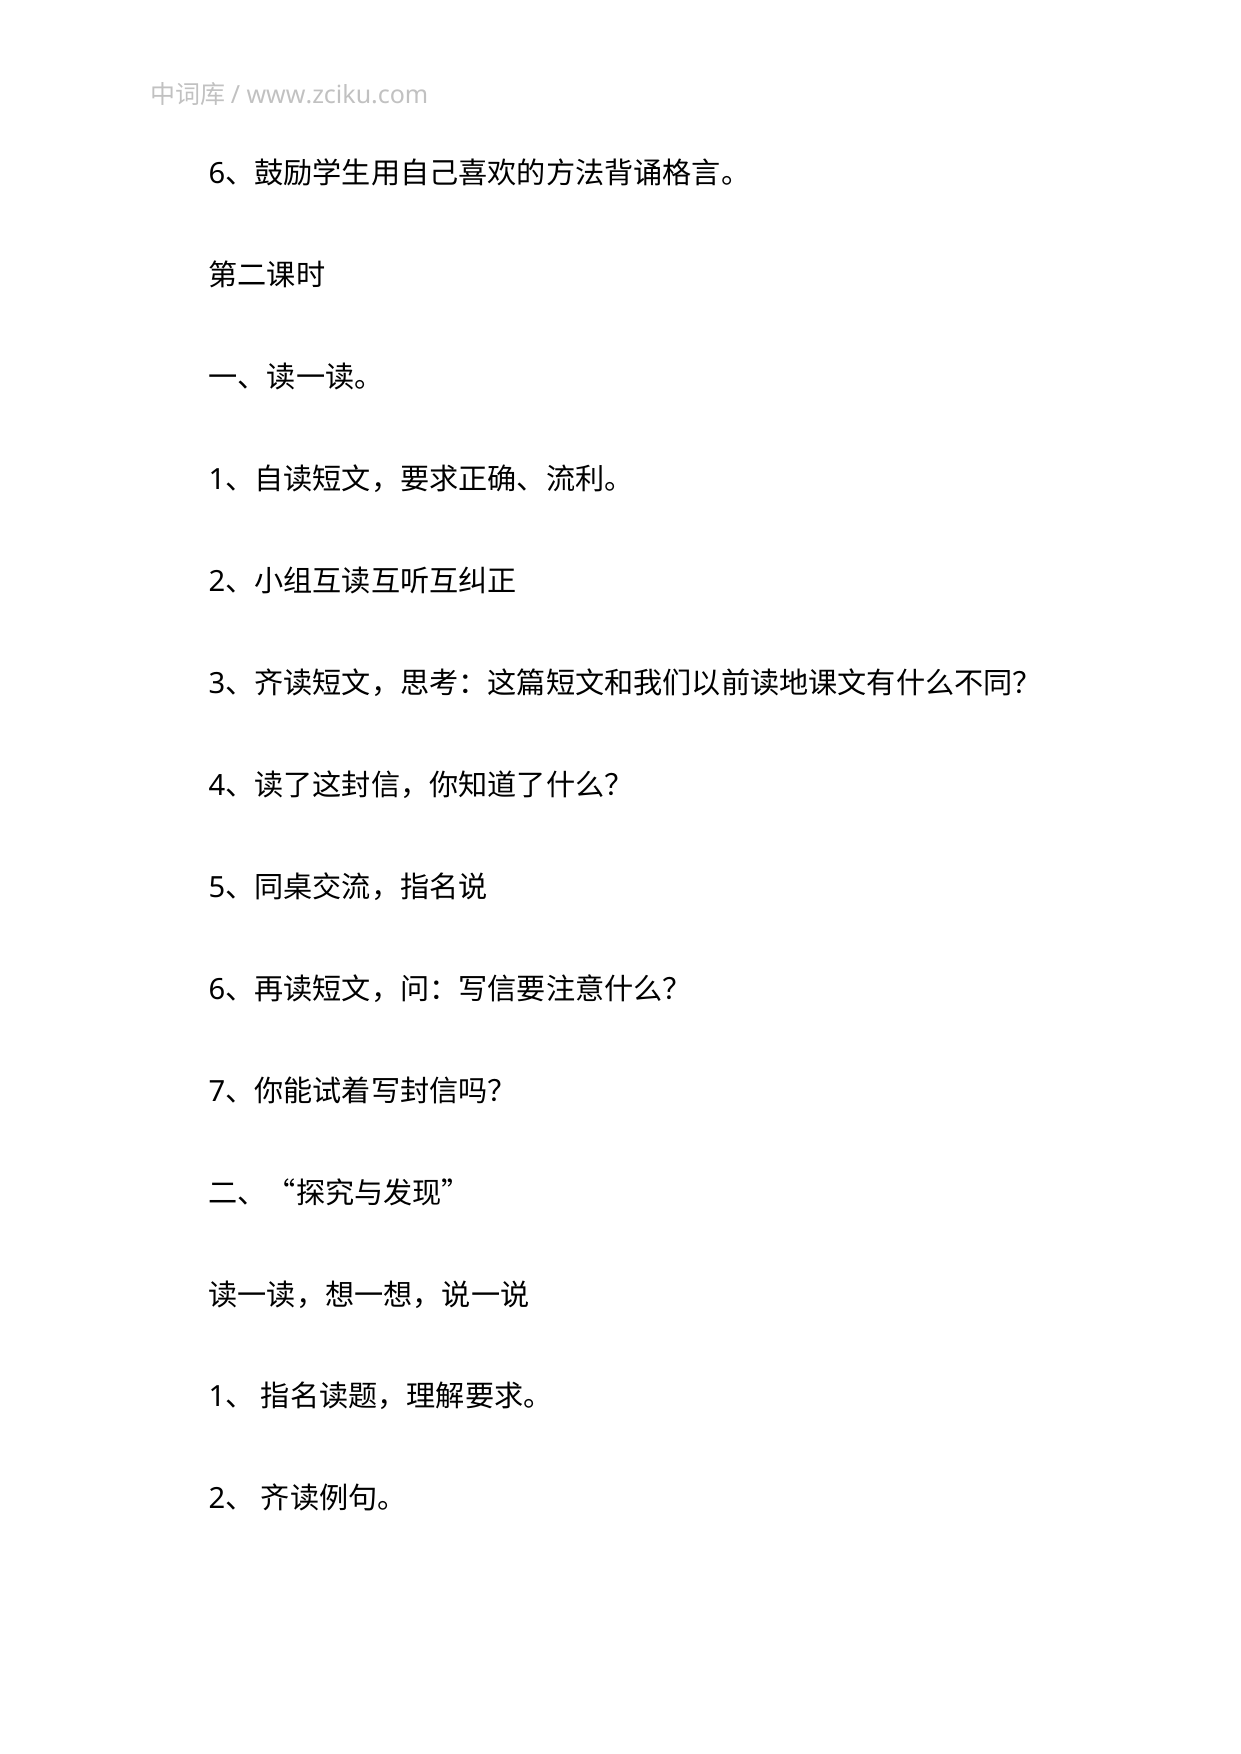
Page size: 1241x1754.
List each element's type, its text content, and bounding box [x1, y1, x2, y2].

text 1、自读短文，要求正确、流利。 [150, 456, 1090, 498]
text 二、“探究与发现” [150, 1169, 1090, 1212]
text 6、鼓励学生用自己喜欢的方法背诵格言。 [150, 150, 1090, 192]
text 5、同桌交流，指名说 [150, 863, 1090, 906]
text 2、小组互读互听互纠正 [150, 557, 1090, 600]
text 读一读，想一想，说一说 [150, 1271, 1090, 1313]
text 第二课时 [150, 252, 1090, 294]
text 1、 指名读题，理解要求。 [150, 1373, 1090, 1415]
text 2、 齐读例句。 [150, 1475, 1090, 1517]
text 3、齐读短文，思考：这篇短文和我们以前读地课文有什么不同？ [150, 659, 1090, 702]
text 4、读了这封信，你知道了什么？ [150, 761, 1090, 804]
text 7、你能试着写封信吗？ [150, 1067, 1090, 1110]
text 一、读一读。 [150, 354, 1090, 396]
text 6、再读短文，问：写信要注意什么？ [150, 965, 1090, 1008]
